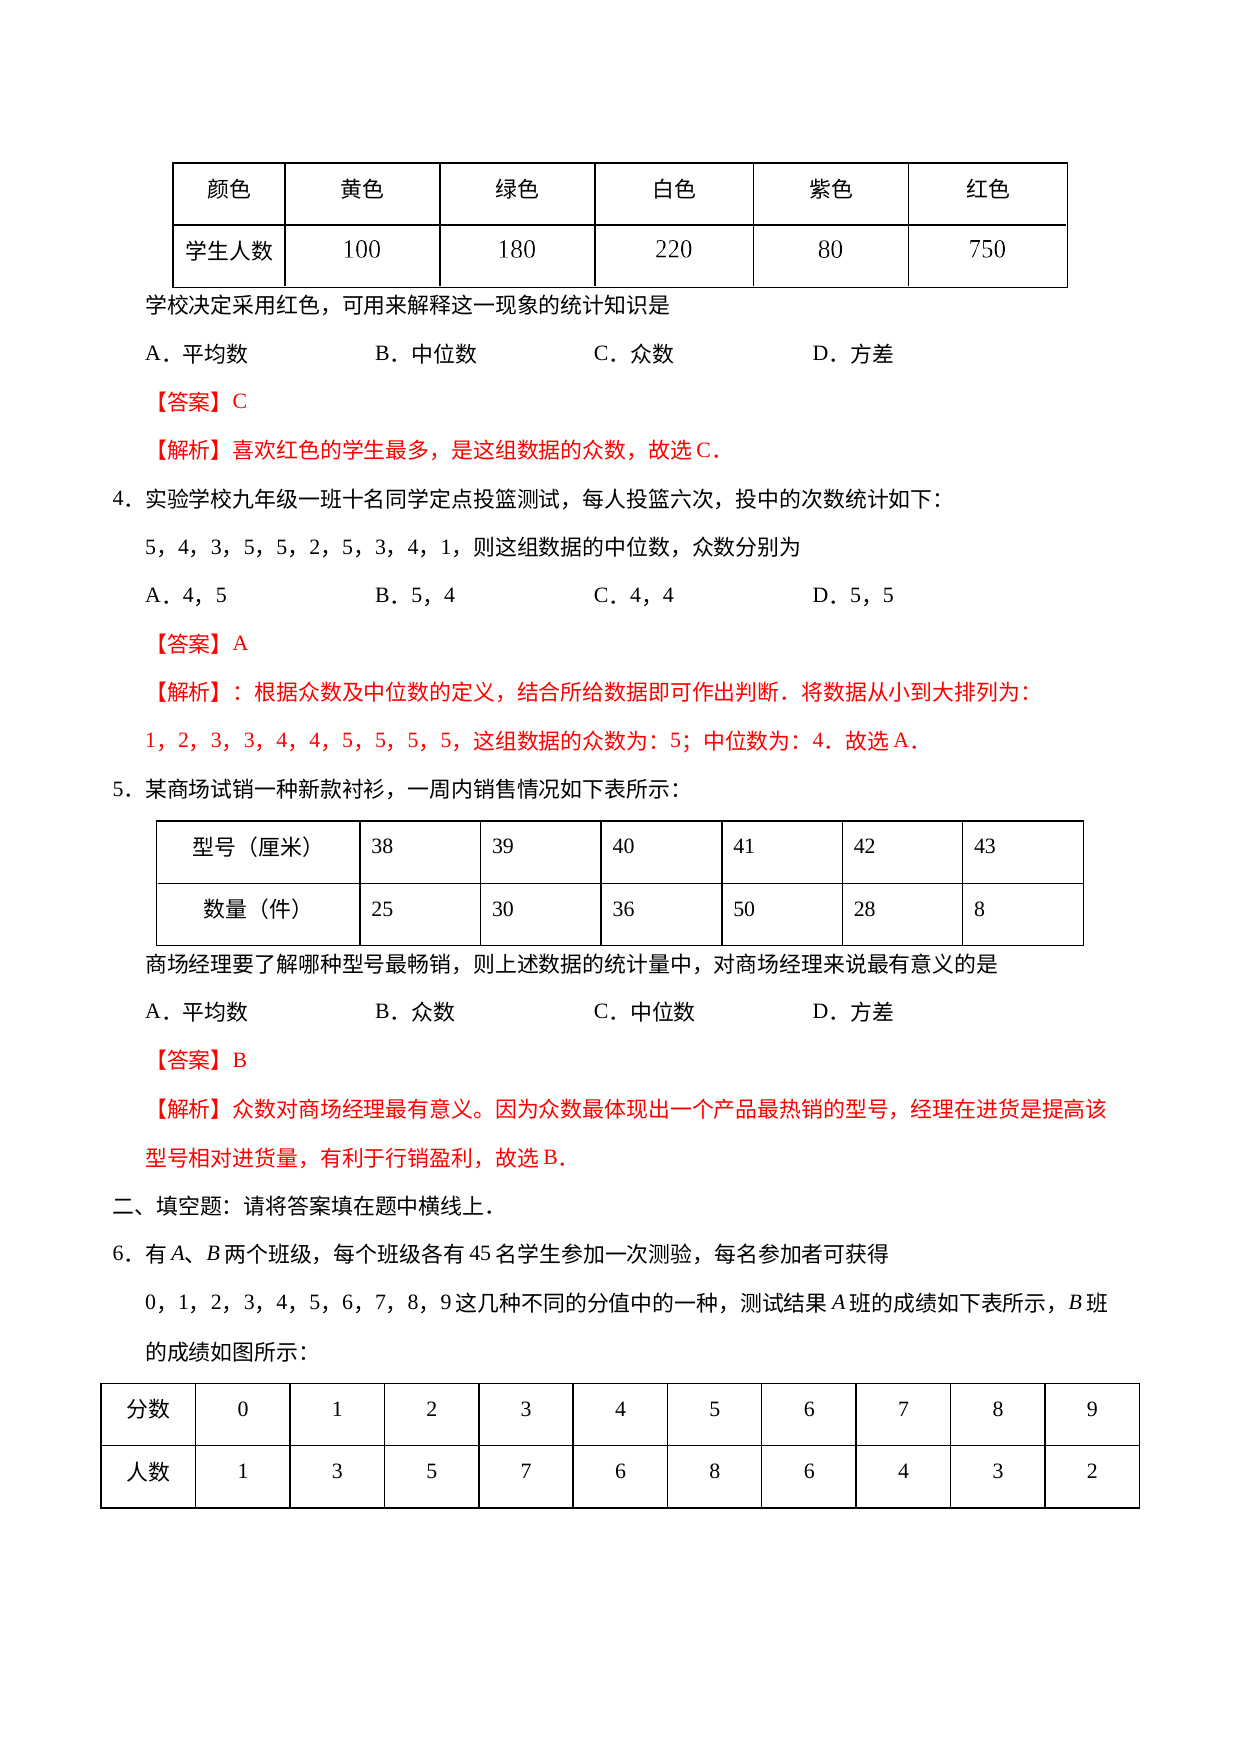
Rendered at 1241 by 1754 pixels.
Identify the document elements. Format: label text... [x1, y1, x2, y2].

table_cell 50 [723, 884, 842, 945]
table_cell 2 [1046, 1446, 1139, 1507]
table_header 6 [762, 1384, 855, 1445]
text 【答案】A [145, 627, 1128, 659]
table_cell 5 [385, 1446, 478, 1507]
table_cell [909, 224, 1067, 286]
table_header 黄色 [286, 164, 439, 224]
table_header 0 [196, 1384, 289, 1445]
text 商场经理要了解哪种型号最畅销，则上述数据的统计量中，对商场经理来说最有意义的是 [145, 946, 1128, 979]
table_header 43 [963, 822, 1083, 883]
table_header 3 [480, 1384, 572, 1445]
text 【解析】：根据众数及中位数的定义，结合所给数据即可作出判断．将数据从小到大排列为：1，2，3，3，4，4，5，5，5，5，这组数据的众数为：5；中位数为：4．故选A． [145, 675, 1128, 756]
table_cell [441, 226, 594, 286]
table_header 紫色 [754, 164, 908, 224]
table_cell [754, 226, 908, 286]
text 【解析】喜欢红色的学生最多，是这组数据的众数，故选C． [145, 433, 1128, 465]
table_header 分数 [102, 1384, 195, 1445]
table_cell 30 [481, 884, 600, 945]
text 4．实验学校九年级一班十名同学定点投篮测试，每人投篮六次，投中的次数统计如下：5，4，3，5，5，2，5，3，4，1，则这组数据的中位数，众数分别为 [112, 481, 1128, 562]
table_header 8 [951, 1384, 1044, 1445]
table_cell [596, 226, 753, 286]
table_cell 6 [762, 1446, 855, 1507]
text 【答案】B [145, 1043, 1128, 1076]
table_cell 3 [291, 1446, 384, 1507]
table_header 5 [668, 1384, 761, 1445]
table_header 4 [574, 1384, 667, 1445]
table_cell 学生人数 [174, 226, 284, 286]
table_cell 1 [196, 1446, 289, 1507]
text 学校决定采用红色，可用来解释这一现象的统计知识是 [145, 288, 1128, 320]
table_cell 36 [602, 884, 721, 945]
table_cell 8 [668, 1446, 761, 1507]
table_cell 数量（件） [157, 884, 359, 945]
table_cell 3 [951, 1446, 1044, 1507]
table_cell [286, 226, 439, 286]
table_header 40 [602, 822, 721, 883]
table_header 颜色 [174, 164, 284, 224]
table_header 型号（厘米） [157, 822, 359, 883]
text A．平均数 B．众数 C．中位数 D．方差 [145, 995, 1128, 1027]
table_cell 8 [963, 884, 1083, 945]
table_header 38 [361, 822, 480, 883]
text 6．有A、B两个班级，每个班级各有45名学生参加一次测验，每名参加者可获得0，1，2，3，4，5，6，7，8，9这几种不同的分值中的一种，测试结果A班的成绩如下表所示，B班的成绩如图所示： [112, 1237, 1128, 1367]
table_cell 25 [361, 884, 480, 945]
table_header 2 [385, 1384, 478, 1445]
text 【解析】众数对商场经理最有意义。因为众数最体现出一个产品最热销的型号，经理在进货是提高该型号相对进货量，有利于行销盈利，故选B． [145, 1091, 1128, 1173]
table_cell 7 [480, 1446, 572, 1507]
table_header 41 [723, 822, 842, 883]
table_cell 人数 [102, 1446, 195, 1507]
text 【答案】C [145, 384, 1128, 417]
table_cell 28 [843, 884, 962, 945]
text 5．某商场试销一种新款衬衫，一周内销售情况如下表所示： [112, 772, 1128, 804]
table_header 绿色 [441, 164, 594, 224]
table_cell 4 [857, 1446, 950, 1507]
table_cell 6 [574, 1446, 667, 1507]
table_header 42 [843, 822, 962, 883]
text A．4，5 B．5，4 C．4，4 D．5，5 [145, 578, 1128, 611]
text A．平均数 B．中位数 C．众数 D．方差 [145, 336, 1128, 369]
table_header 红色 [909, 164, 1067, 224]
table_header 9 [1046, 1384, 1139, 1445]
table_header 7 [857, 1384, 950, 1445]
table_header 1 [291, 1384, 384, 1445]
table_header 白色 [596, 164, 753, 224]
table_header 39 [481, 822, 600, 883]
text 二、填空题：请将答案填在题中横线上． [112, 1188, 1128, 1221]
